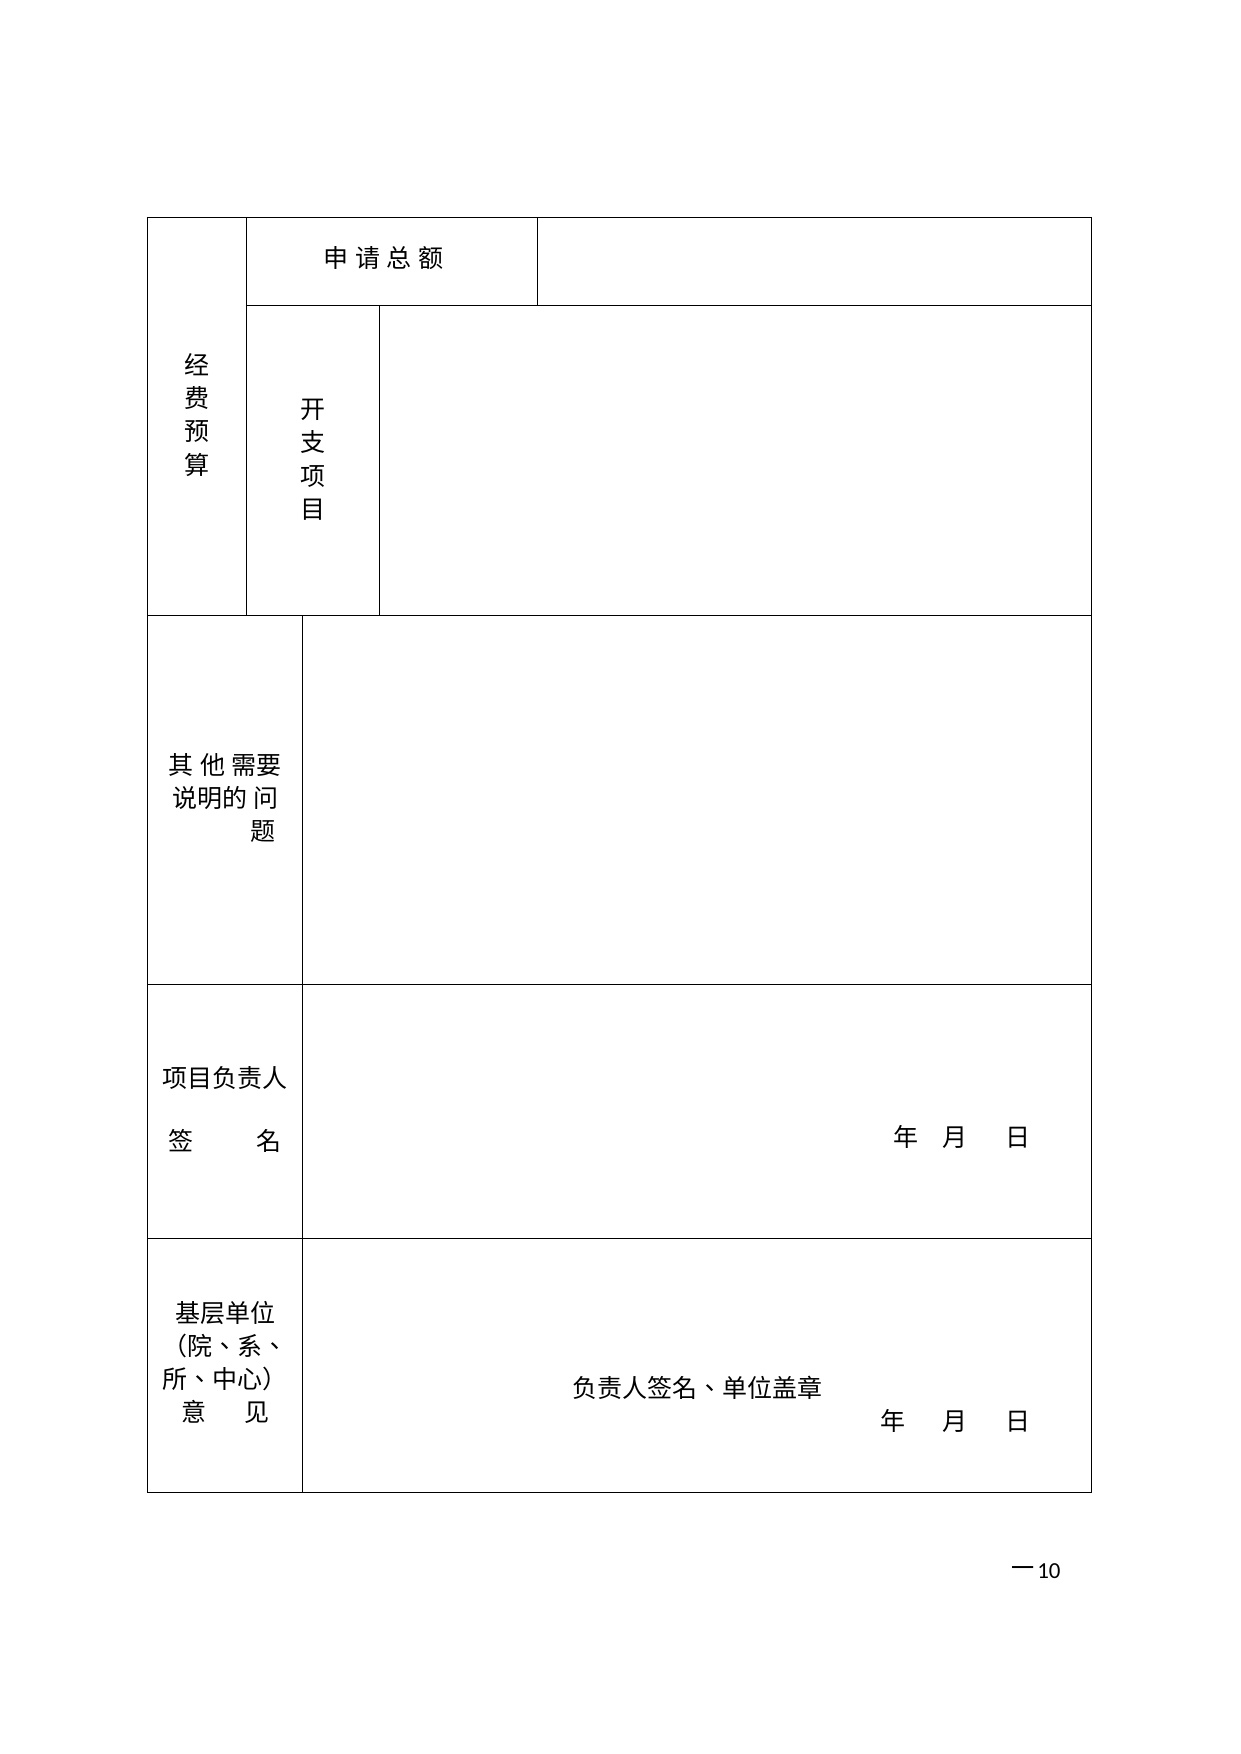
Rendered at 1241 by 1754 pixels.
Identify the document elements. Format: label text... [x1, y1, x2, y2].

table_cell [380, 306, 1091, 615]
table_cell 负责人签名、单位盖章 年 月 日 [303, 1239, 1091, 1492]
table_header 申 请 总 额 [247, 218, 537, 305]
table_cell 年 月 日 [303, 985, 1091, 1238]
table_cell 项目负责人 签 名 [148, 985, 302, 1238]
table_cell 开 支 项 目 [247, 306, 379, 615]
table_cell [303, 616, 1091, 984]
table_cell 基层单位 （院、系、 所、中心） 意 见 [148, 1239, 302, 1492]
table_cell 其 他 需要说明的 问 题 [148, 616, 302, 984]
table_header [538, 218, 1091, 305]
table_header 经 费 预 算 [148, 218, 246, 615]
